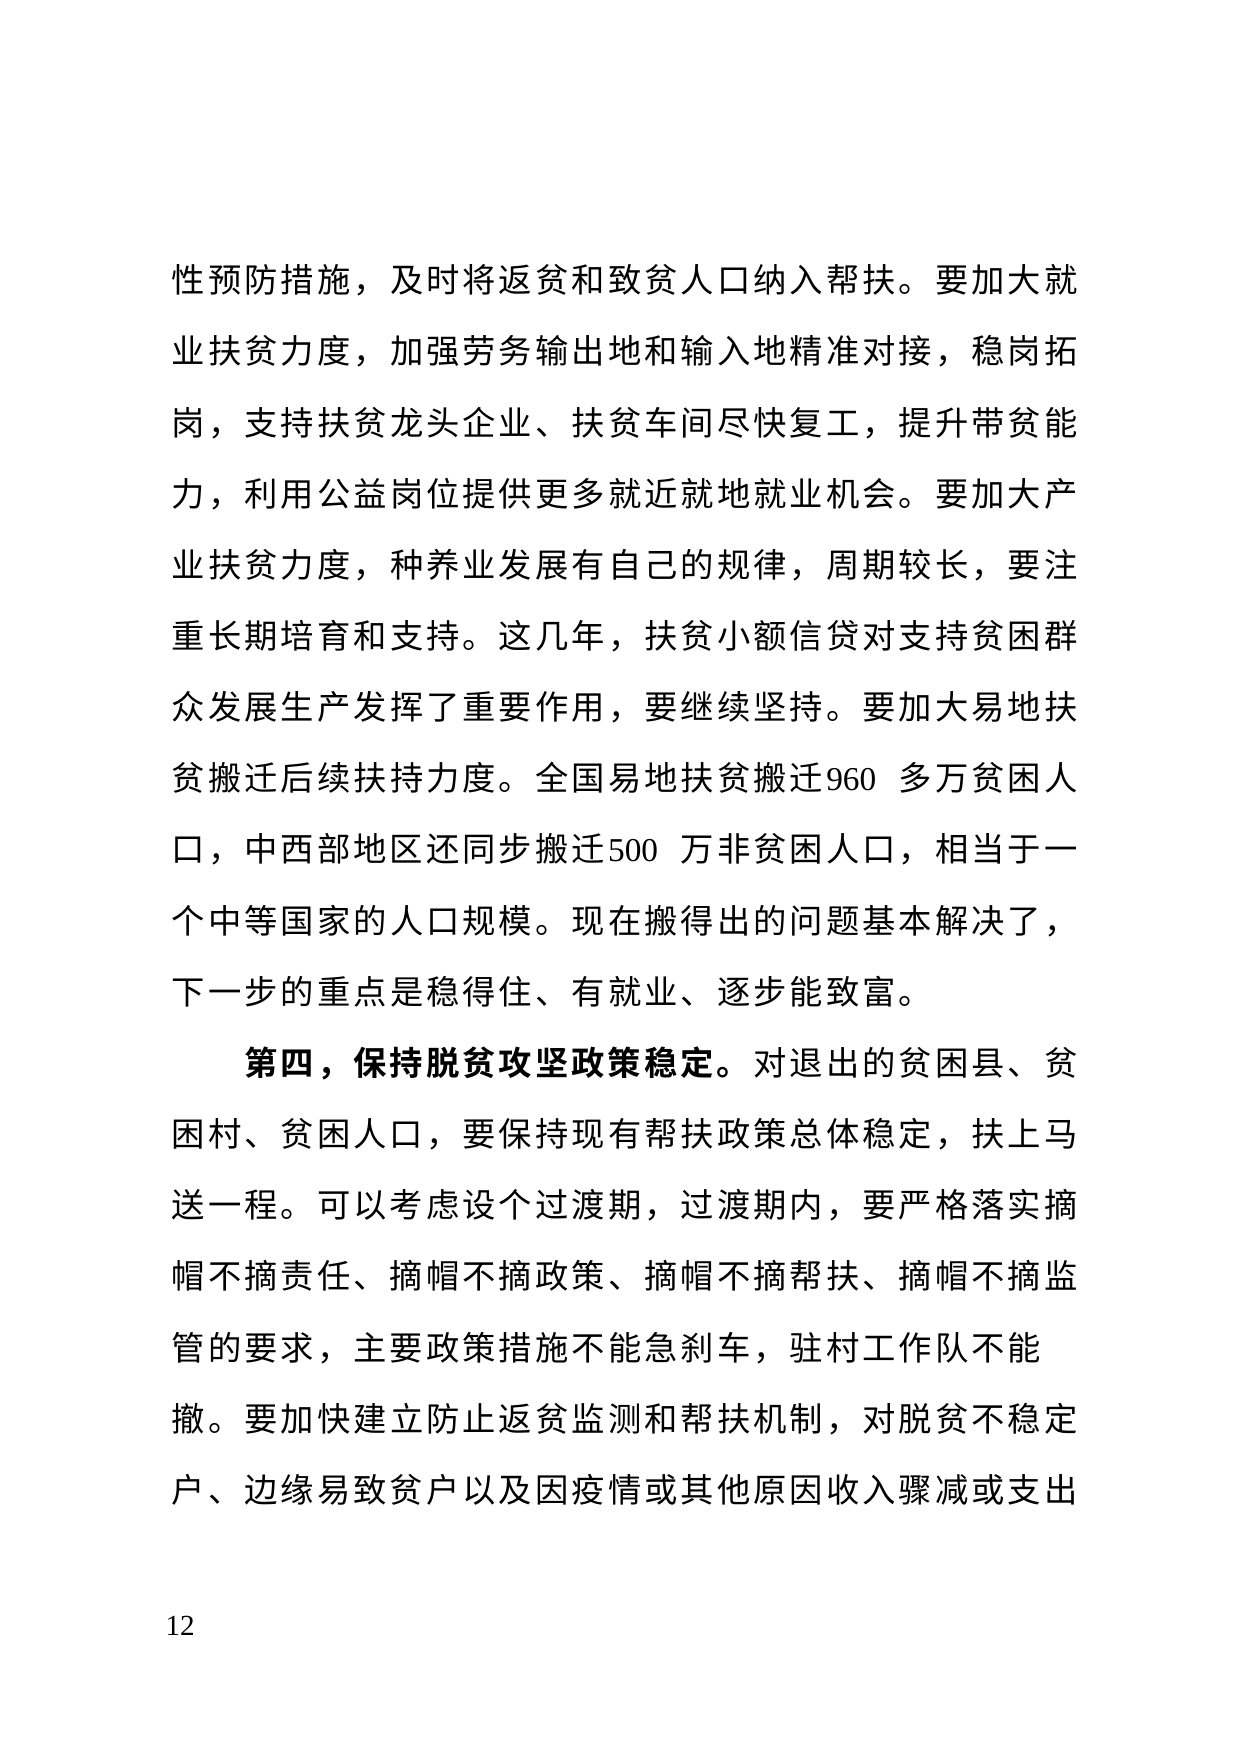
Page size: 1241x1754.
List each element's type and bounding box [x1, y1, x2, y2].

text [172, 1025, 1080, 1523]
text [172, 243, 1080, 1025]
